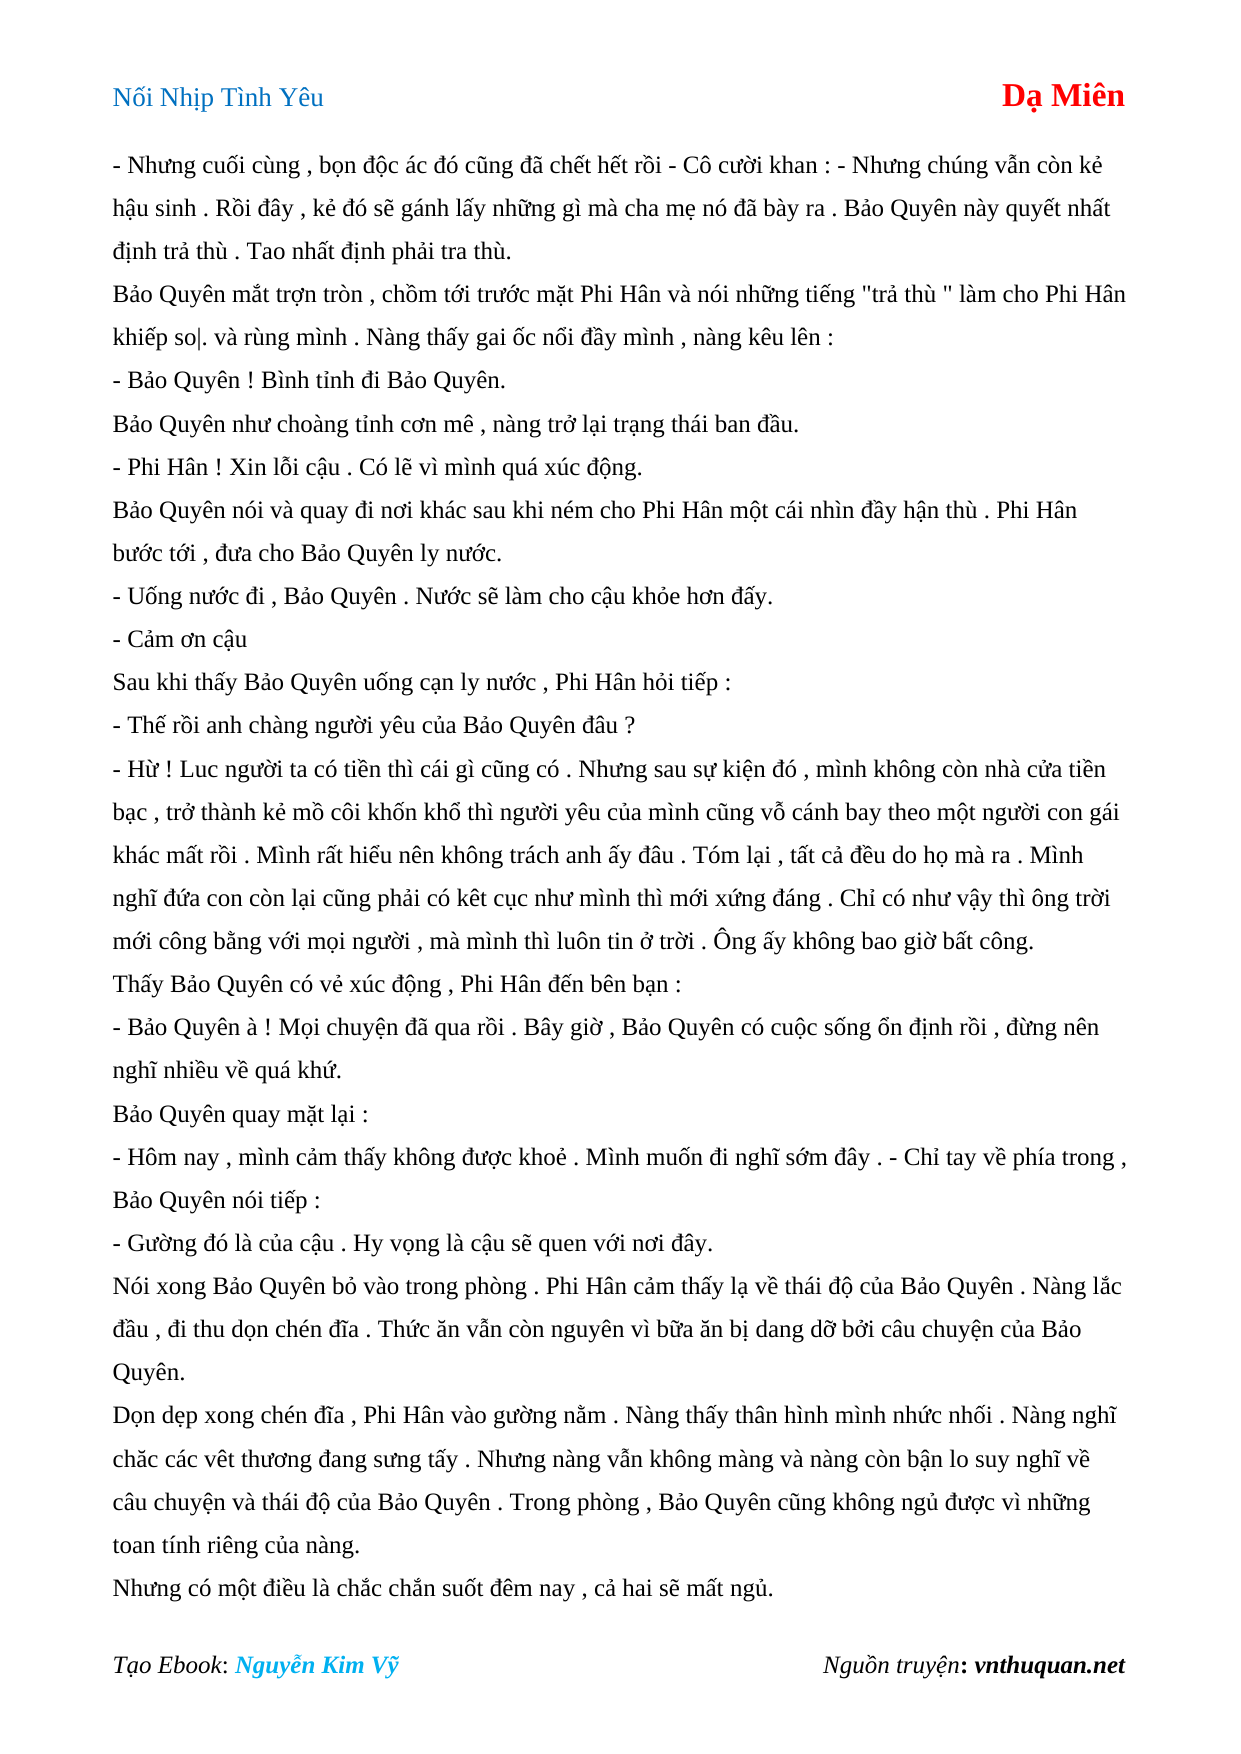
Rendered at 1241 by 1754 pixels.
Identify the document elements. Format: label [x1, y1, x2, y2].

text [112, 150, 1128, 1602]
